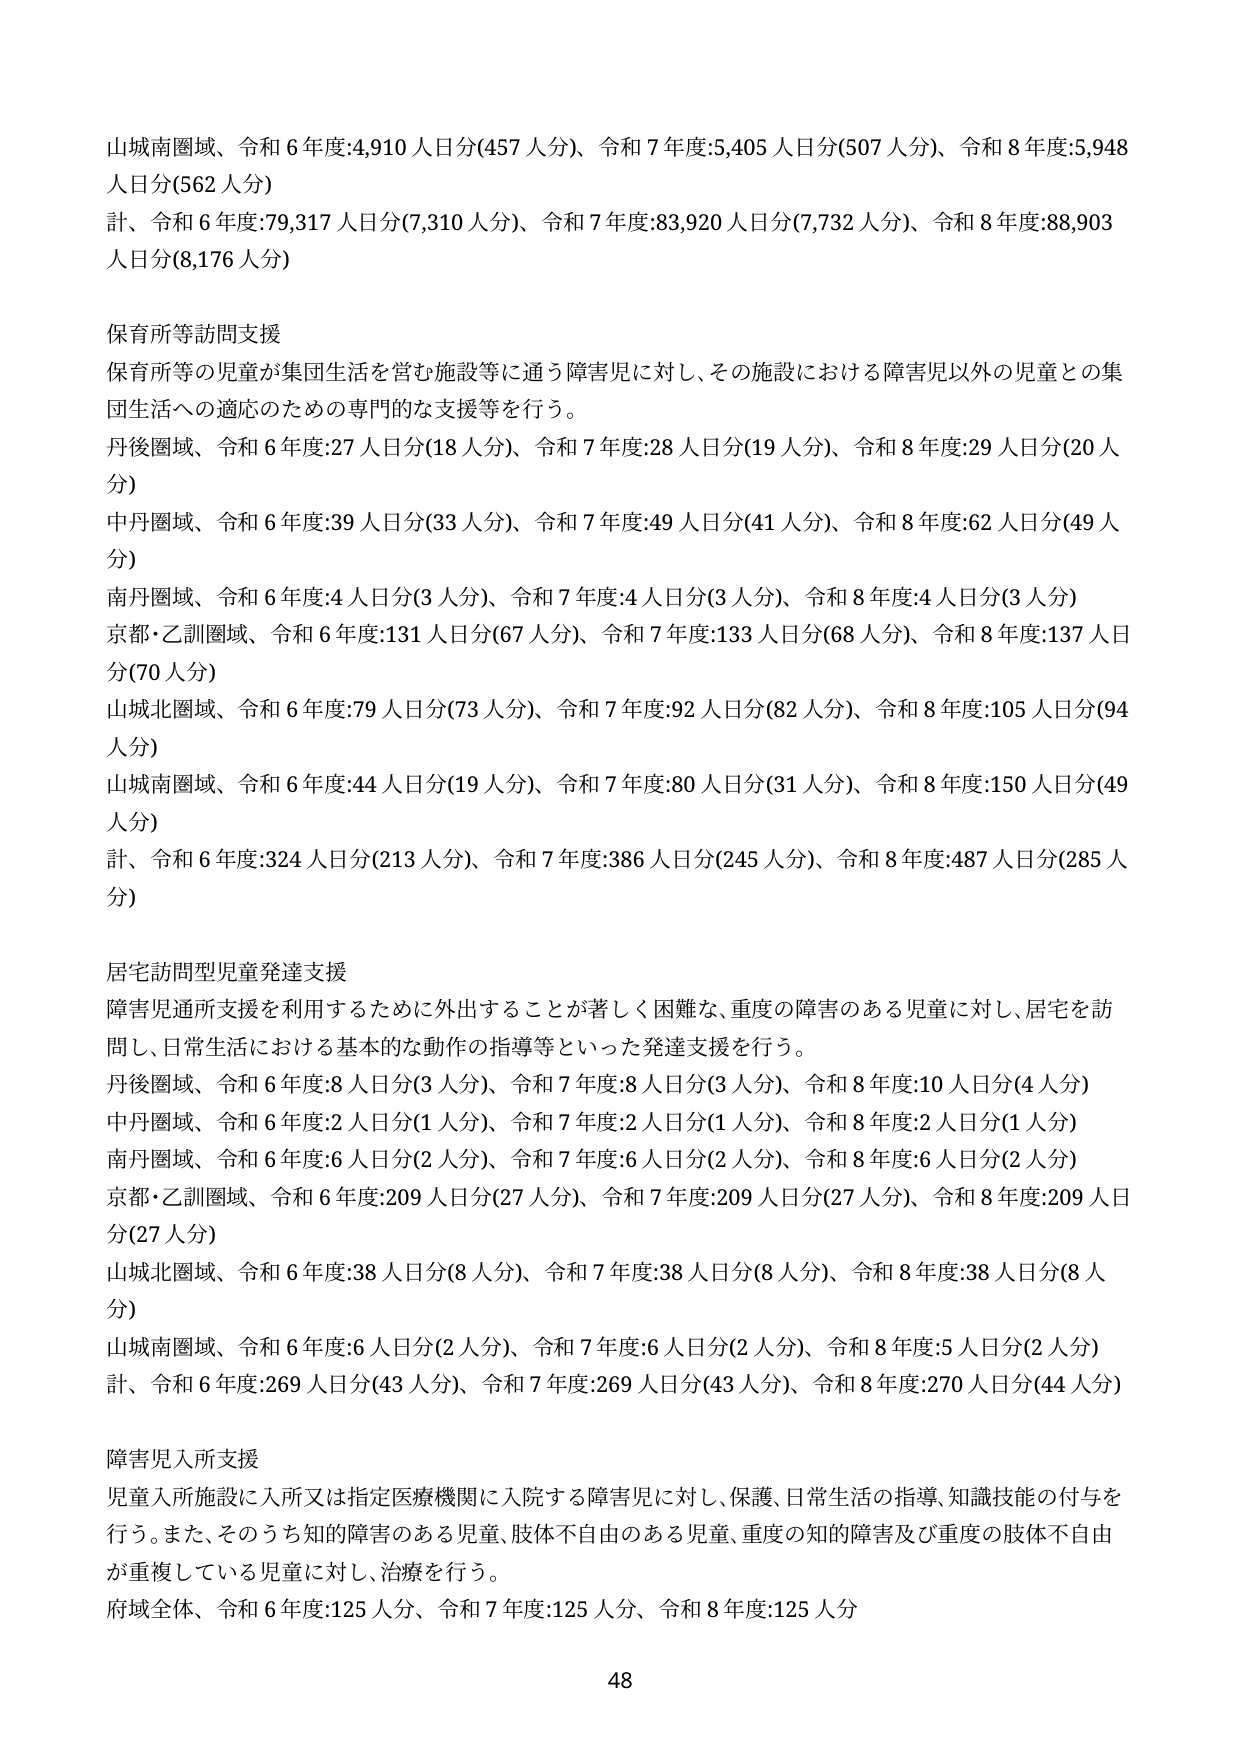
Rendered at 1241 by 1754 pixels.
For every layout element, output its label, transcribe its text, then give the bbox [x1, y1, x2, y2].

text 中丹圏域、令和6年度:2人日分(1人分)、令和7年度:2人日分(1人分)、令和8年度:2人日分(1人分) [106, 1102, 1134, 1139]
text 丹後圏域、令和6年度:27人日分(18人分)、令和7年度:28人日分(19人分)、令和8年度:29人日分(20人分) [106, 427, 1134, 502]
text 山城南圏域、令和6年度:6人日分(2人分)、令和7年度:6人日分(2人分)、令和8年度:5人日分(2人分) [106, 1327, 1134, 1364]
text 計、令和6年度:324人日分(213人分)、令和7年度:386人日分(245人分)、令和8年度:487人日分(285人分) [106, 839, 1134, 914]
text 山城南圏域、令和6年度:44人日分(19人分)、令和7年度:80人日分(31人分)、令和8年度:150人日分(49人分) [106, 764, 1134, 839]
text 保育所等訪問支援 [106, 314, 1134, 352]
text 障害児入所支援 [106, 1439, 1134, 1477]
text 障害児通所支援を利用するために外出することが著しく困難な､重度の障害のある児童に対し､居宅を訪問し､日常生活における基本的な動作の指導等といった発達支援を行う｡ [106, 989, 1134, 1064]
text 京都･乙訓圏域、令和6年度:209人日分(27人分)、令和7年度:209人日分(27人分)、令和8年度:209人日分(27人分) [106, 1177, 1134, 1252]
text 丹後圏域、令和6年度:8人日分(3人分)、令和7年度:8人日分(3人分)、令和8年度:10人日分(4人分) [106, 1064, 1134, 1102]
text 中丹圏域、令和6年度:39人日分(33人分)、令和7年度:49人日分(41人分)、令和8年度:62人日分(49人分) [106, 502, 1134, 577]
text 計、令和6年度:79,317人日分(7,310人分)、令和7年度:83,920人日分(7,732人分)、令和8年度:88,903人日分(8,176人分) [106, 202, 1134, 277]
text 山城北圏域、令和6年度:38人日分(8人分)、令和7年度:38人日分(8人分)、令和8年度:38人日分(8人分) [106, 1252, 1134, 1327]
text 山城南圏域、令和6年度:4,910人日分(457人分)、令和7年度:5,405人日分(507人分)、令和8年度:5,948人日分(562人分) [106, 127, 1134, 202]
text 山城北圏域、令和6年度:79人日分(73人分)、令和7年度:92人日分(82人分)、令和8年度:105人日分(94人分) [106, 689, 1134, 764]
text 府域全体、令和6年度:125人分、令和7年度:125人分、令和8年度:125人分 [106, 1589, 1134, 1627]
text 京都･乙訓圏域、令和6年度:131人日分(67人分)、令和7年度:133人日分(68人分)、令和8年度:137人日分(70人分) [106, 614, 1134, 689]
text 計、令和6年度:269人日分(43人分)、令和7年度:269人日分(43人分)、令和8年度:270人日分(44人分) [106, 1364, 1134, 1402]
text 南丹圏域、令和6年度:6人日分(2人分)、令和7年度:6人日分(2人分)、令和8年度:6人日分(2人分) [106, 1139, 1134, 1177]
text 居宅訪問型児童発達支援 [106, 952, 1134, 989]
text 児童入所施設に入所又は指定医療機関に入院する障害児に対し､保護､日常生活の指導､知識技能の付与を行う｡また､そのうち知的障害のある児童､肢体不自由のある児童､重度の知的障害及び重度の肢体不自由が重複している児童に対し､治療を行う｡ [106, 1477, 1134, 1589]
text 南丹圏域、令和6年度:4人日分(3人分)、令和7年度:4人日分(3人分)、令和8年度:4人日分(3人分) [106, 577, 1134, 614]
text 保育所等の児童が集団生活を営む施設等に通う障害児に対し､その施設における障害児以外の児童との集団生活への適応のための専門的な支援等を行う｡ [106, 352, 1134, 427]
